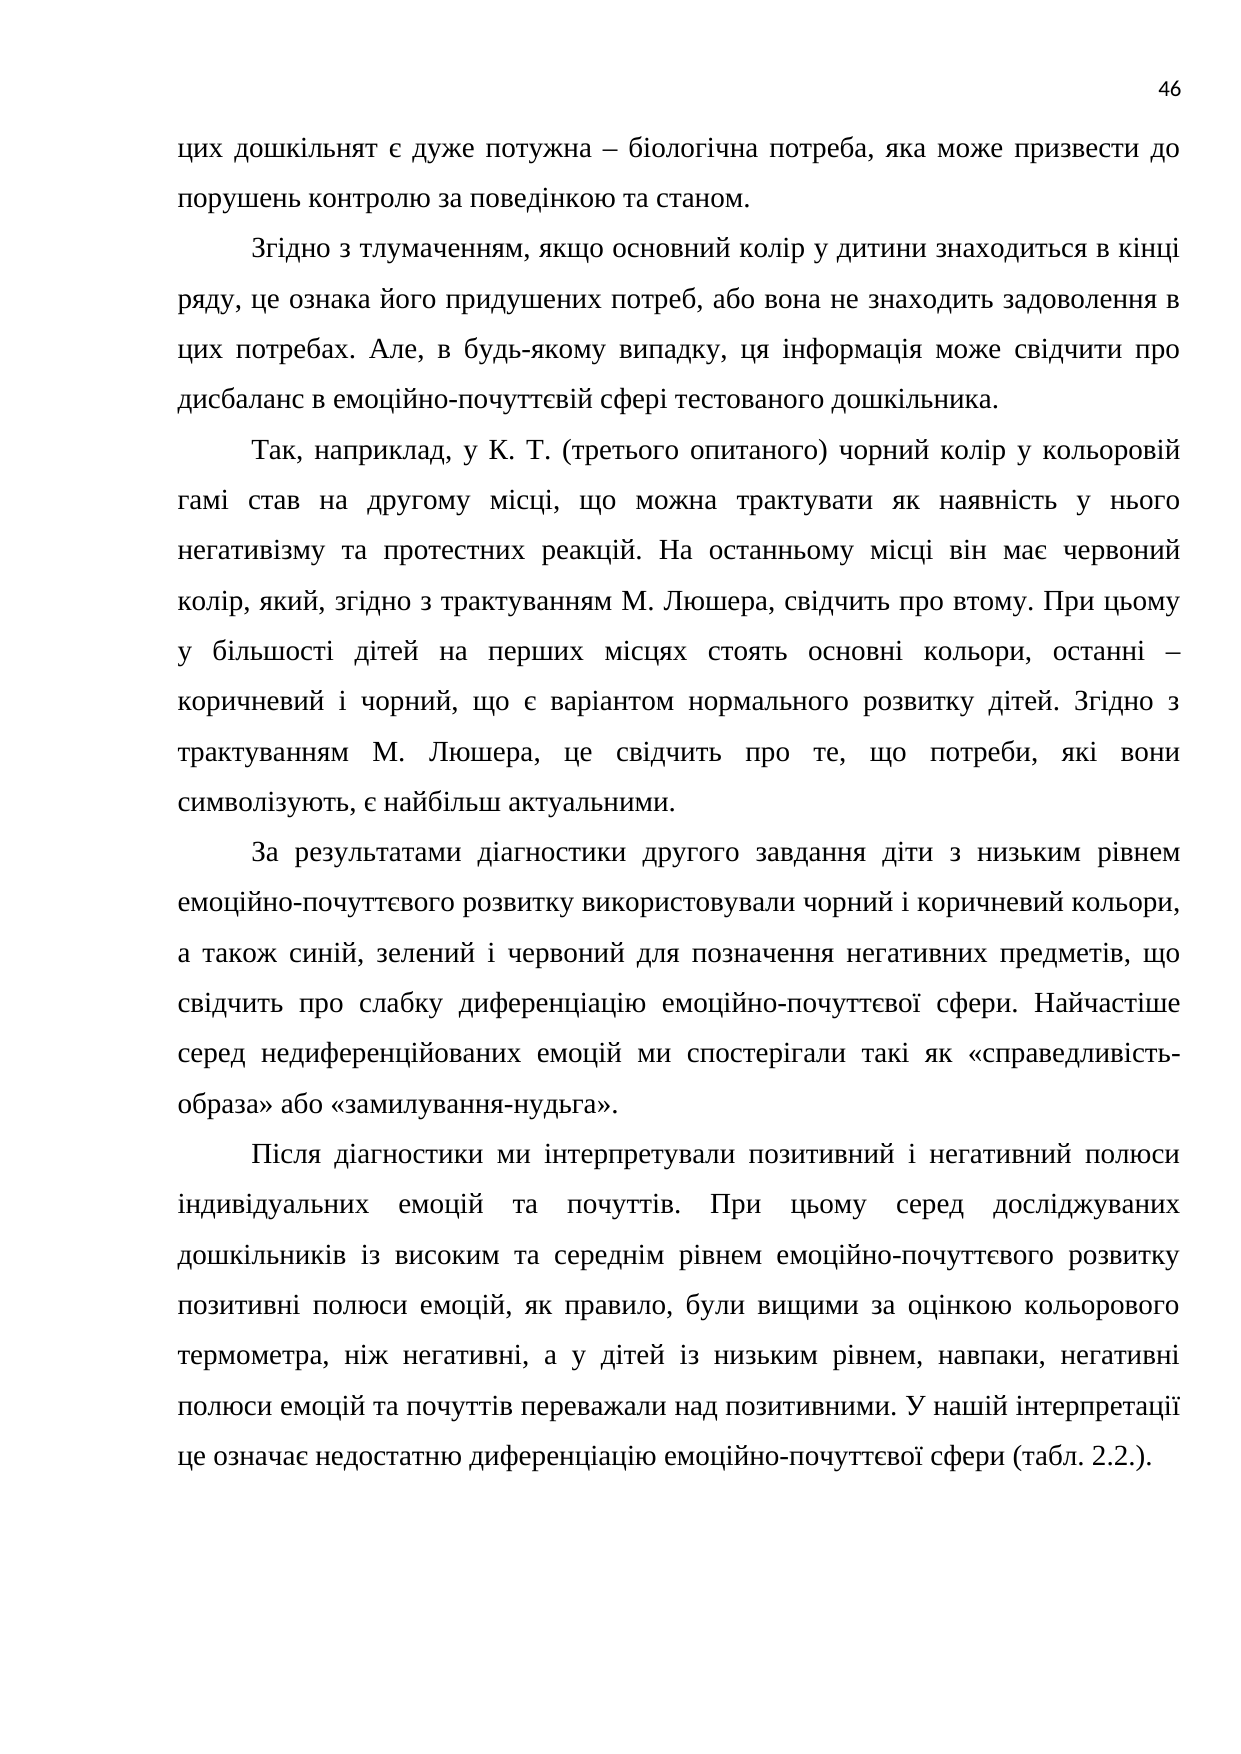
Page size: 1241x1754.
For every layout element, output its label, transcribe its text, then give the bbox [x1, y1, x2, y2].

text Так, наприклад, у К. Т. (третього опитаного) чорний колір у кольоровій гамі став на другому місці, що можна трактувати як наявність у нього негативізму та протестних реакцій. На останньому місці він має червоний колір, який, згідно з трактуванням М. Люшера, свідчить про втому. При цьому у більшості дітей на перших місцях стоять основні кольори, останні – коричневий і чорний, що є варіантом нормального розвитку дітей. Згідно з трактуванням М. Люшера, це свідчить про те, що потреби, які вони символізують, є найбільш актуальними. [177, 432, 1181, 817]
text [177, 130, 1181, 214]
text За результатами діагностики другого завдання діти з низьким рівнем емоційно-почуттєвого розвитку використовували чорний і коричневий кольори, а також синій, зелений і червоний для позначення негативних предметів, що свідчить про слабку диференціацію емоційно-почуттєвої сфери. Найчастіше серед недиференційованих емоцій ми спостерігали такі як «справедливість-образа» або «замилування-нудьга». [177, 834, 1181, 1119]
text Після діагностики ми інтерпретували позитивний і негативний полюси індивідуальних емоцій та почуттів. При цьому серед досліджуваних дошкільників із високим та середнім рівнем емоційно-почуттєвого розвитку позитивні полюси емоцій, як правило, були вищими за оцінкою кольорового термометра, ніж негативні, а у дітей із низьким рівнем, навпаки, негативні полюси емоцій та почуттів переважали над позитивними. У нашій інтерпретації це означає недостатню диференціацію емоційно-почуттєвої сфери (табл. 2.2.). [177, 1136, 1181, 1472]
text Згідно з тлумаченням, якщо основний колір у дитини знаходиться в кінці ряду, це ознака його придушених потреб, або вона не знаходить задоволення в цих потребах. Але, в будь-якому випадку, ця інформація може свідчити про дисбаланс в емоційно-почуттєвій сфері тестованого дошкільника. [177, 231, 1181, 415]
